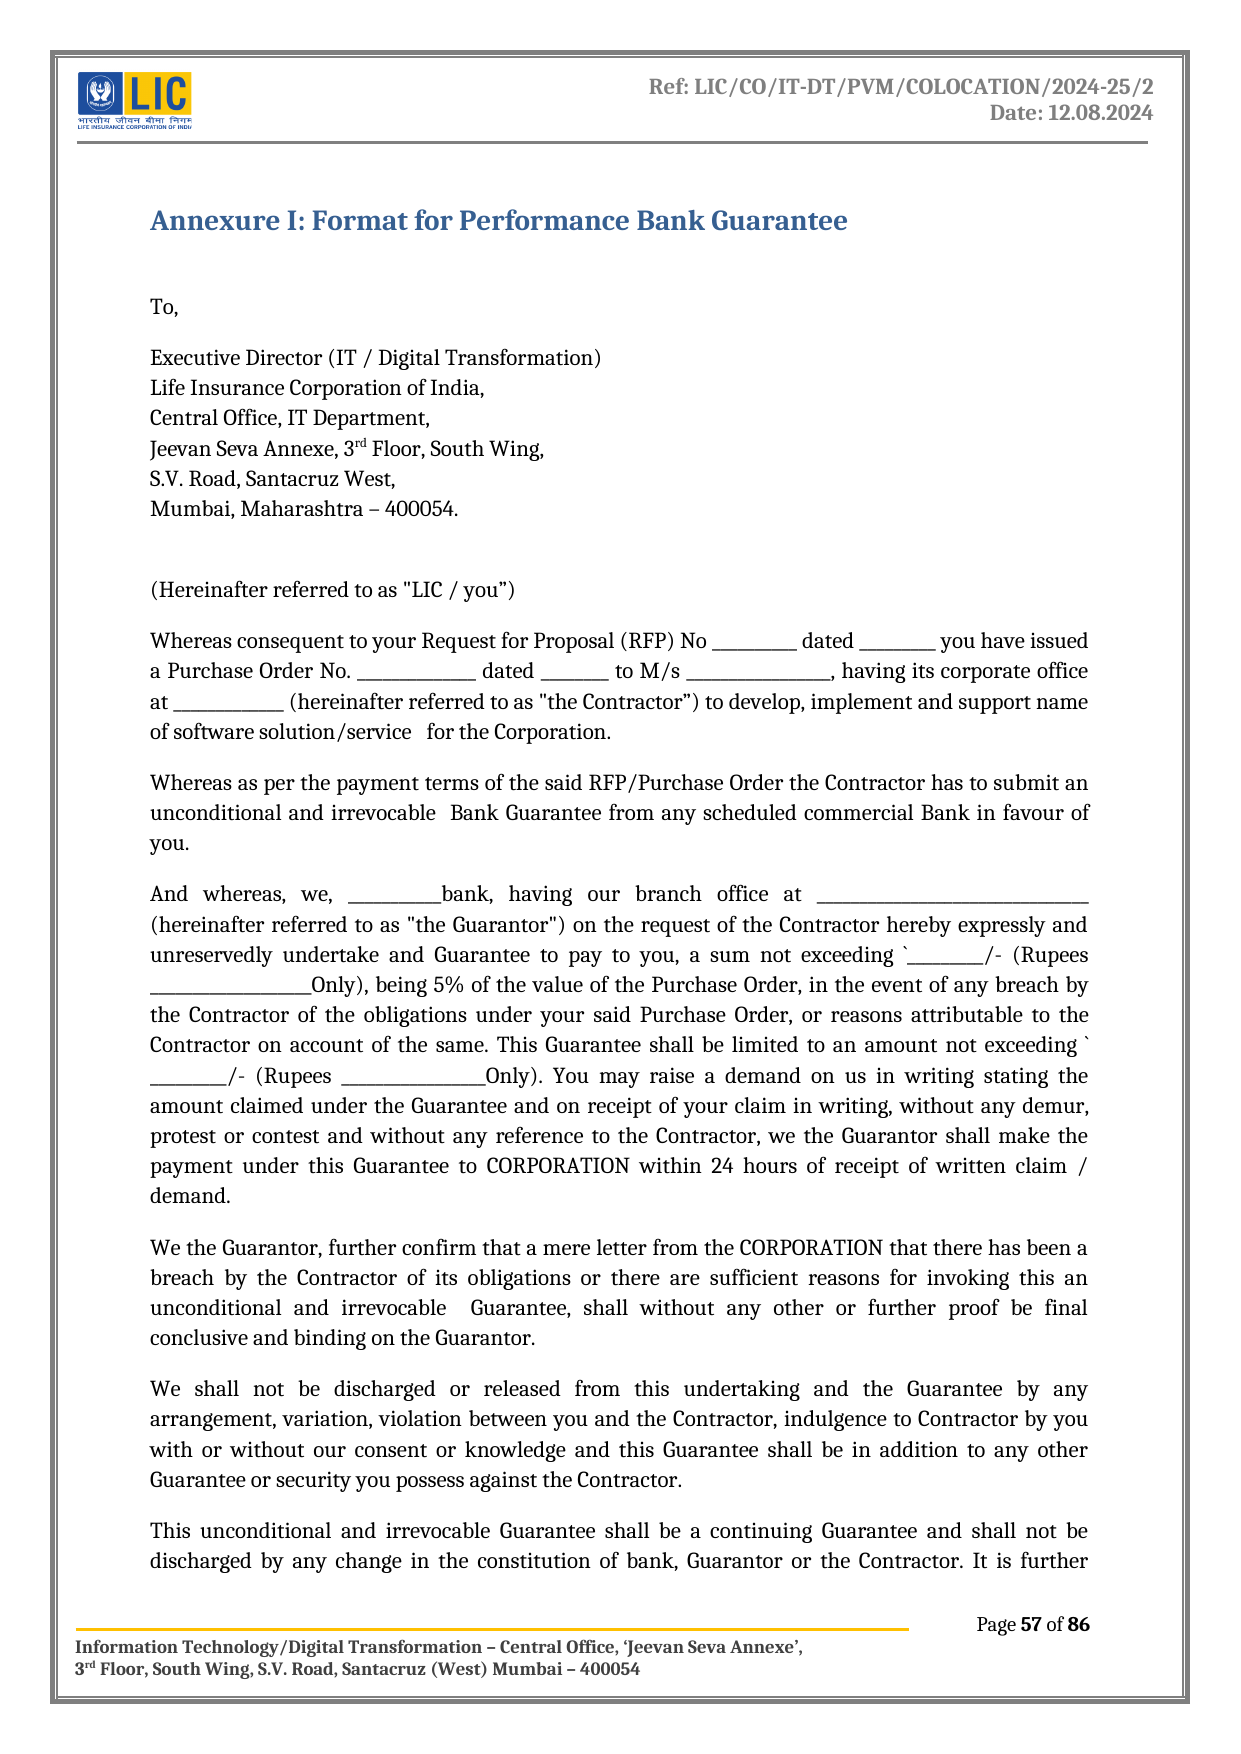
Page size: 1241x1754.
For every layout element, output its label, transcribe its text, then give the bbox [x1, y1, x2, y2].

picture [75, 69, 192, 129]
text Whereas consequent to your Request for Proposal (RFP) No __________ dated _________ you have issued a Purchase Order No. ______________ dated ________ to M/s _________________, having its corporate office at _____________ (hereinafter referred to as "the Contractor”) to develop, implement and support name of software solution/service for the Corporation. [150, 628, 1090, 745]
text (Hereinafter referred to as "LIC / you”) [150, 577, 1090, 603]
subtitle Annexure I: Format for Performance Bank Guarantee [150, 204, 1090, 238]
text Central Office, IT Department, [150, 405, 1090, 432]
text Mumbai, Maharashtra – 400054. [150, 496, 1090, 522]
text Executive Director (IT / Digital Transformation) [150, 345, 1090, 371]
text Whereas as per the payment terms of the said RFP/Purchase Order the Contractor has to submit an unconditional and irrevocable Bank Guarantee from any scheduled commercial Bank in favour of you. [150, 770, 1090, 857]
text S.V. Road, Santacruz West, [150, 466, 1090, 492]
text Life Insurance Corporation of India, [150, 375, 1090, 401]
text We shall not be discharged or released from this undertaking and the Guarantee by any arrangement, variation, violation between you and the Contractor, indulgence to Contractor by you with or without our consent or knowledge and this Guarantee shall be in addition to any other Guarantee or security you possess against the Contractor. [150, 1376, 1090, 1493]
text To, [150, 294, 1090, 320]
text We the Guarantor, further confirm that a mere letter from the CORPORATION that there has been a breach by the Contractor of its obligations or there are sufficient reasons for invoking this an unconditional and irrevocable Guarantee, shall without any other or further proof be final conclusive and binding on the Guarantor. [150, 1234, 1090, 1351]
text And whereas, we, ___________bank, having our branch office at ________________________________ (hereinafter referred to as "the Guarantor") on the request of the Contractor hereby expressly and unreservedly undertake and Guarantee to pay to you, a sum not exceeding `_________/- (Rupees ___________________Only), being 5% of the value of the Purchase Order, in the event of any breach by the Contractor of the obligations under your said Purchase Order, or reasons attributable to the Contractor on account of the same. This Guarantee shall be limited to an amount not exceeding ` _________/- (Rupees _________________Only). You may raise a demand on us in writing stating the amount claimed under the Guarantee and on receipt of your claim in writing, without any demur, protest or contest and without any reference to the Contractor, we the Guarantor shall make the payment under this Guarantee to CORPORATION within 24 hours of receipt of written claim / demand. [150, 881, 1090, 1210]
text Jeevan Seva Annexe, 3rd Floor, South Wing, [150, 435, 1090, 462]
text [150, 1518, 1090, 1574]
